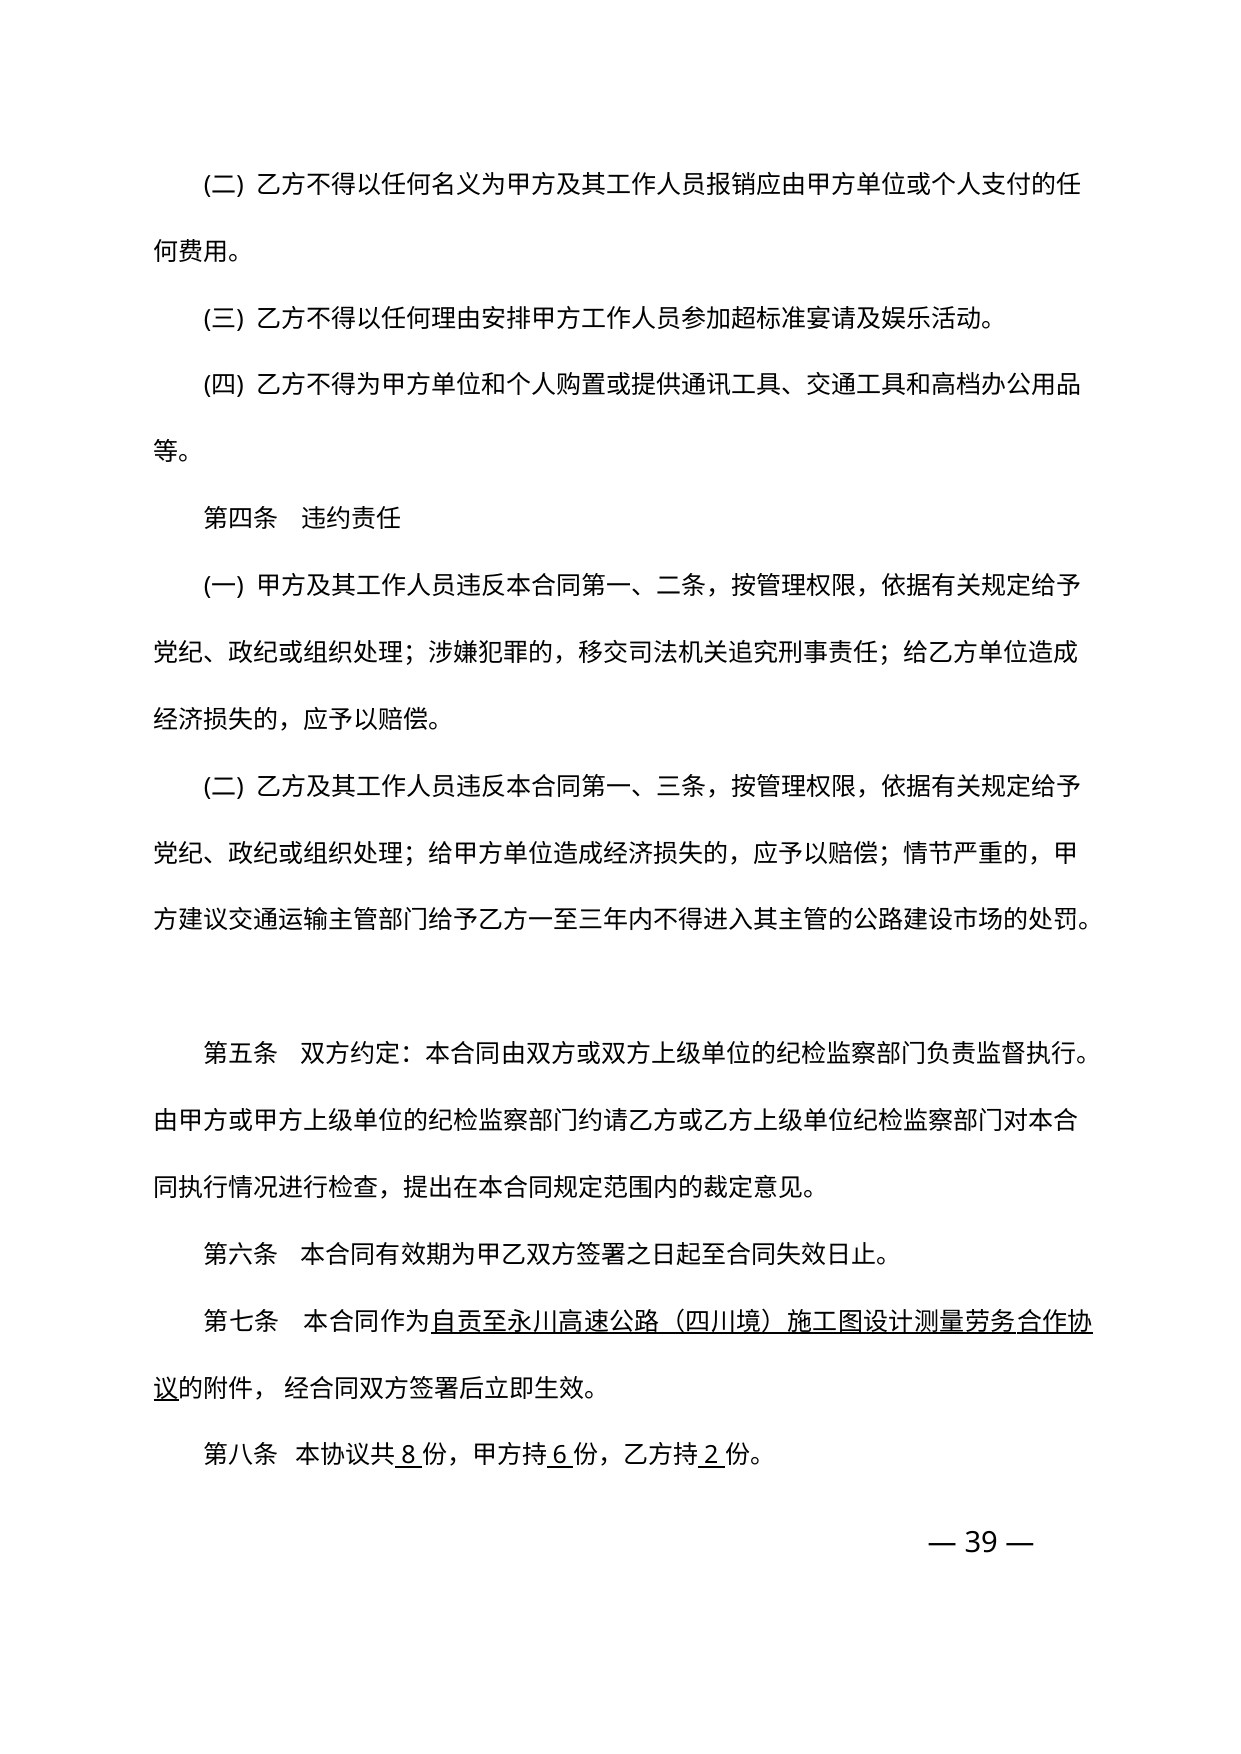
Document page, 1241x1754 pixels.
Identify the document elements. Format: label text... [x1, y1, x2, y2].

text (二) 乙方及其工作人员违反本合同第一、三条，按管理权限，依据有关规定给予党纪、政纪或组织处理；给甲方单位造成经济损失的，应予以赔偿；情节严重的，甲方建议交通运输主管部门给予乙方一至三年内不得进入其主管的公路建设市场的处罚。 [153, 751, 1093, 1018]
text 第八条 本协议共 8 份，甲方持 6 份，乙方持 2 份。 [153, 1420, 1093, 1487]
text (三) 乙方不得以任何理由安排甲方工作人员参加超标准宴请及娱乐活动。 [153, 283, 1093, 350]
text (二) 乙方不得以任何名义为甲方及其工作人员报销应由甲方单位或个人支付的任何费用。 [153, 149, 1093, 283]
text 第六条 本合同有效期为甲乙双方签署之日起至合同失效日止。 [153, 1219, 1093, 1286]
text (一) 甲方及其工作人员违反本合同第一、二条，按管理权限，依据有关规定给予党纪、政纪或组织处理；涉嫌犯罪的，移交司法机关追究刑事责任；给乙方单位造成经济损失的，应予以赔偿。 [153, 550, 1093, 751]
text 第五条 双方约定：本合同由双方或双方上级单位的纪检监察部门负责监督执行。由甲方或甲方上级单位的纪检监察部门约请乙方或乙方上级单位纪检监察部门对本合同执行情况进行检查，提出在本合同规定范围内的裁定意见。 [153, 1018, 1093, 1219]
text (四) 乙方不得为甲方单位和个人购置或提供通讯工具、交通工具和高档办公用品等。 [153, 350, 1093, 483]
text 第七条 本合同作为自贡至永川高速公路（四川境）施工图设计测量劳务合作协议的附件， 经合同双方签署后立即生效。 [153, 1286, 1093, 1420]
text 第四条 违约责任 [153, 483, 1093, 550]
